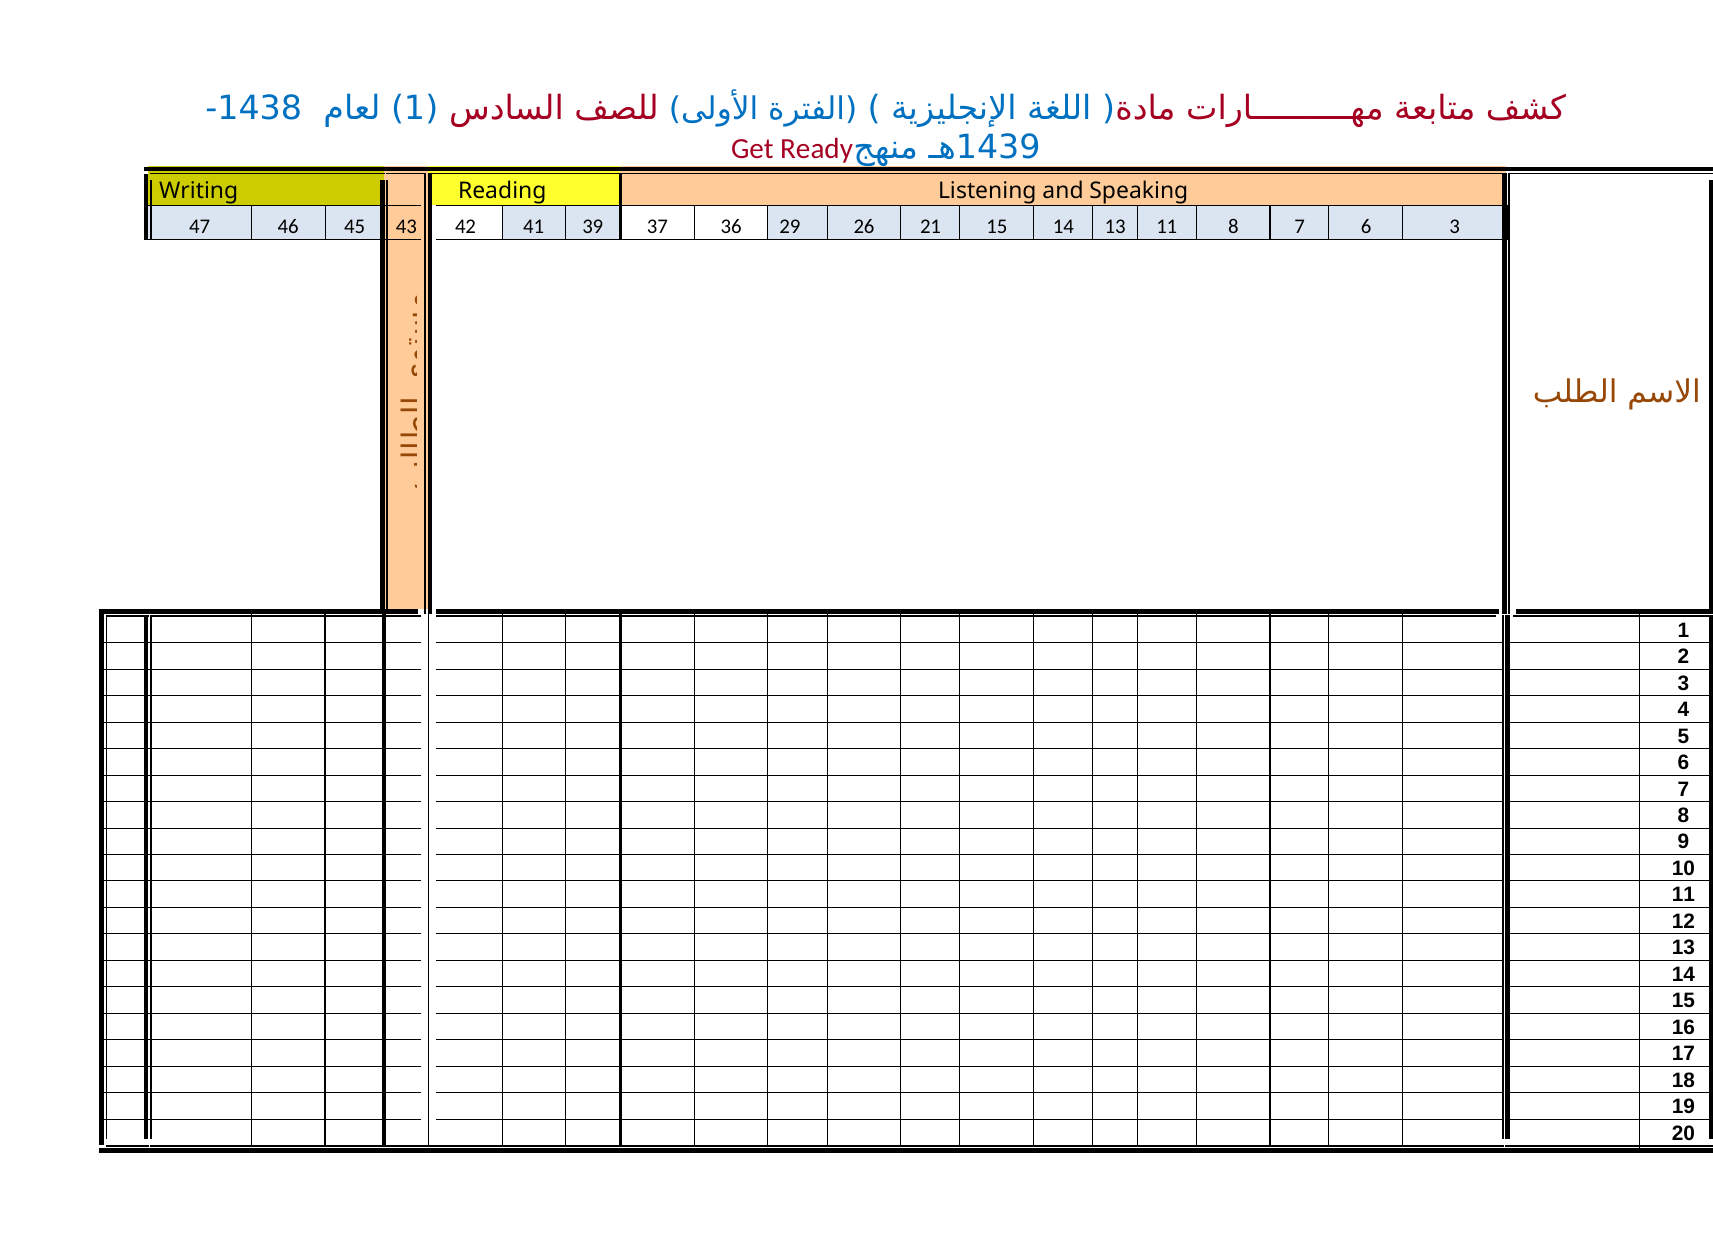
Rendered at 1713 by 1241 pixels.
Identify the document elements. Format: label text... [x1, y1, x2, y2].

table_cell [252, 670, 324, 695]
table_cell [1329, 1040, 1402, 1066]
table_cell [1403, 802, 1502, 827]
table_cell [622, 749, 694, 774]
table_cell [622, 881, 694, 907]
table_cell 18 [1640, 1067, 1709, 1092]
table_cell [503, 643, 565, 669]
table_cell [1197, 908, 1269, 933]
table_cell 47 [152, 206, 251, 239]
table_cell [1403, 934, 1502, 960]
table_cell [152, 696, 251, 722]
table_cell [768, 987, 827, 1013]
table_cell [152, 776, 251, 801]
table_cell [326, 1120, 382, 1145]
table_cell [1510, 1014, 1639, 1039]
table_cell [1034, 829, 1092, 854]
table_cell [960, 643, 1033, 669]
table_cell [768, 934, 827, 960]
table_header مستوى الطالب [384, 171, 428, 205]
table_cell [326, 670, 382, 695]
table_cell [503, 855, 565, 880]
table_cell [252, 696, 324, 722]
table_cell [566, 643, 619, 669]
table_cell [152, 1014, 251, 1039]
table_cell 14 [1034, 206, 1092, 239]
table_cell [1510, 934, 1639, 960]
table_cell [768, 855, 827, 880]
table_cell 1 [1640, 617, 1709, 642]
table_cell 14 [1640, 961, 1709, 986]
table_cell [252, 1067, 324, 1092]
table_cell [960, 987, 1033, 1013]
table_cell [1271, 749, 1328, 774]
table_cell [695, 617, 767, 642]
table_cell [1138, 987, 1196, 1013]
table_cell [1034, 961, 1092, 986]
table_cell [326, 1040, 382, 1066]
table_cell [107, 802, 144, 827]
table_cell [1510, 961, 1639, 986]
table_cell [1329, 908, 1402, 933]
table_cell [1093, 643, 1137, 669]
table_cell [622, 1120, 694, 1145]
table_cell [1271, 1014, 1328, 1039]
table_cell [1197, 1093, 1269, 1118]
table_cell [1197, 643, 1269, 669]
table_cell [960, 776, 1033, 801]
table_cell [622, 1093, 694, 1118]
table_cell [1510, 987, 1639, 1013]
table_cell [1510, 1040, 1639, 1066]
table_cell [386, 854, 428, 880]
table_cell [326, 881, 382, 907]
table_cell [695, 961, 767, 986]
table_cell [768, 696, 827, 722]
table_cell [503, 987, 565, 1013]
table_cell [1510, 1067, 1639, 1092]
table_cell [1403, 696, 1502, 722]
table_cell [622, 802, 694, 827]
table_cell [768, 670, 827, 695]
table_cell [1138, 670, 1196, 695]
table_cell [326, 617, 382, 642]
table_cell [252, 855, 324, 880]
table_cell [252, 617, 324, 642]
table_cell [148, 1120, 251, 1145]
table_cell [695, 643, 767, 669]
table_cell [960, 723, 1033, 748]
table_cell [768, 829, 827, 854]
table_cell [1510, 696, 1639, 722]
table_cell [960, 829, 1033, 854]
table_cell [1271, 881, 1328, 907]
table_cell [768, 961, 827, 986]
table_cell [1403, 643, 1502, 669]
table_cell [768, 749, 827, 774]
table_cell [503, 670, 565, 695]
table_cell [1138, 749, 1196, 774]
table_cell [503, 776, 565, 801]
table_cell [828, 617, 900, 642]
table_cell [1034, 1093, 1092, 1118]
table_cell [1510, 670, 1639, 695]
table_cell [386, 1119, 428, 1145]
table_cell [503, 1093, 565, 1118]
table_header Writing [148, 171, 384, 205]
table_cell [1329, 802, 1402, 827]
table_cell [566, 776, 619, 801]
table_cell [828, 1040, 900, 1066]
table_cell [622, 1067, 694, 1092]
table_cell [768, 776, 827, 801]
table_cell [828, 855, 900, 880]
table_cell [1093, 802, 1137, 827]
table_cell [252, 987, 324, 1013]
table_cell [1138, 1093, 1196, 1118]
table_cell [1093, 1040, 1137, 1066]
table_cell [386, 642, 428, 669]
table_cell [1403, 908, 1502, 933]
table_cell [1329, 855, 1402, 880]
table_cell 37 [622, 206, 694, 239]
table_cell [901, 776, 959, 801]
table_cell [1271, 643, 1328, 669]
table_cell [429, 801, 502, 827]
table_cell [1034, 670, 1092, 695]
table_cell [1034, 934, 1092, 960]
table_cell [828, 1067, 900, 1092]
table_cell [1093, 1067, 1137, 1092]
table_cell [386, 801, 428, 827]
table_cell [1197, 881, 1269, 907]
table_cell [503, 961, 565, 986]
table_cell [695, 829, 767, 854]
table_cell [695, 855, 767, 880]
table_cell [107, 908, 144, 933]
table_cell [622, 908, 694, 933]
table_cell [326, 643, 382, 669]
table_cell [960, 1120, 1033, 1145]
table_cell [901, 987, 959, 1013]
table_cell [107, 1067, 144, 1092]
table_cell [566, 1120, 619, 1145]
table_cell [1271, 617, 1328, 642]
table_cell [1510, 1093, 1639, 1118]
table_cell [566, 749, 619, 774]
table_cell [1510, 723, 1639, 748]
table_cell [1197, 1040, 1269, 1066]
table_cell [1329, 643, 1402, 669]
table_cell [386, 933, 428, 960]
table_cell 42 [432, 205, 502, 239]
table_cell [107, 617, 144, 642]
table_cell [828, 776, 900, 801]
table_cell [1197, 723, 1269, 748]
table_cell [828, 1014, 900, 1039]
table_cell [1138, 881, 1196, 907]
table_cell [252, 776, 324, 801]
table_cell [152, 881, 251, 907]
table_cell [107, 1014, 144, 1039]
table_cell [107, 696, 144, 722]
table_cell [1329, 696, 1402, 722]
table_cell [1403, 723, 1502, 748]
table_cell [901, 696, 959, 722]
table_cell [1138, 696, 1196, 722]
table_cell [252, 749, 324, 774]
table_cell 46 [252, 206, 325, 239]
table_cell [1329, 934, 1402, 960]
table_cell [1271, 961, 1328, 986]
table_cell [1329, 1120, 1402, 1145]
table_cell [622, 934, 694, 960]
table_cell [1329, 881, 1402, 907]
table_cell [1329, 1067, 1402, 1092]
table_cell [828, 1093, 900, 1118]
table_cell [1197, 670, 1269, 695]
table_cell [107, 643, 144, 669]
table_cell 10 [1640, 855, 1709, 880]
table_cell 19 [1640, 1093, 1709, 1118]
table_cell [386, 1039, 428, 1066]
table_cell [1034, 723, 1092, 748]
table_cell [503, 749, 565, 774]
table_cell [1197, 749, 1269, 774]
table_cell 6 [1329, 206, 1402, 239]
table_header الاسم الطلب [1510, 174, 1713, 609]
table_cell [1197, 617, 1269, 642]
table_cell [1034, 987, 1092, 1013]
table_cell [901, 670, 959, 695]
table_cell [1138, 1014, 1196, 1039]
table_cell [386, 828, 428, 854]
table_cell [828, 723, 900, 748]
table_cell [1034, 908, 1092, 933]
table_cell [107, 881, 144, 907]
table_cell [1510, 908, 1639, 933]
table_cell [695, 934, 767, 960]
table_cell [768, 1093, 827, 1118]
table_cell [503, 696, 565, 722]
table_cell [252, 829, 324, 854]
table_cell [768, 802, 827, 827]
table_cell [104, 1120, 148, 1145]
table_cell [768, 1040, 827, 1066]
text كشف متابعة مهــــــــــارات مادة( اللغة الإنجليزية ) (الفترة الأولى) للصف السادس (1) لعام 1438- 1439هـ منهجGet Ready [148, 89, 1624, 166]
table_cell [1506, 609, 1639, 642]
table_cell [429, 722, 502, 748]
table_cell [695, 776, 767, 801]
table_cell [386, 775, 428, 801]
table_cell [429, 1039, 502, 1066]
table_cell [429, 907, 502, 933]
table_cell 11 [1138, 206, 1196, 239]
table_cell [901, 829, 959, 854]
table_cell 7 [1640, 776, 1709, 801]
table_cell [326, 696, 382, 722]
table_cell [1510, 881, 1639, 907]
table_cell [1271, 1040, 1328, 1066]
table_cell 36 [695, 206, 767, 239]
table_cell [828, 881, 900, 907]
table_cell [1329, 1014, 1402, 1039]
table_cell [1093, 934, 1137, 960]
table_cell [1329, 749, 1402, 774]
table_cell [429, 642, 502, 669]
table_cell [152, 1093, 251, 1118]
table_cell 6 [1640, 749, 1709, 774]
table_cell [960, 696, 1033, 722]
table_cell [695, 802, 767, 827]
table_cell [107, 855, 144, 880]
table_cell [326, 776, 382, 801]
table_cell [1271, 802, 1328, 827]
table_cell [566, 961, 619, 986]
table_cell [960, 617, 1033, 642]
table_cell [901, 855, 959, 880]
table_cell [960, 670, 1033, 695]
table_cell [1138, 776, 1196, 801]
table_cell [429, 748, 502, 774]
table_cell [566, 1093, 619, 1118]
table_cell [1271, 829, 1328, 854]
table_cell [386, 960, 428, 986]
table_cell [828, 829, 900, 854]
table_cell [107, 776, 144, 801]
table_cell [828, 670, 900, 695]
table_cell [1403, 1119, 1506, 1145]
table_cell [429, 609, 502, 642]
table_header Reading [432, 174, 619, 205]
table_cell [326, 1014, 382, 1039]
table_cell [107, 1093, 144, 1118]
table_cell [566, 908, 619, 933]
table_cell [622, 617, 694, 642]
table_cell [1197, 1120, 1269, 1145]
table_cell [901, 802, 959, 827]
table_cell 39 [566, 206, 619, 239]
table_cell 15 [960, 206, 1033, 239]
table_cell [152, 1040, 251, 1066]
table_cell 13 [1640, 934, 1709, 960]
table_cell [503, 1120, 565, 1145]
table_cell [1403, 749, 1502, 774]
table_cell [1093, 829, 1137, 854]
table_cell [326, 749, 382, 774]
table_cell [901, 617, 959, 642]
table_cell 4 [1640, 696, 1709, 722]
table_cell [1506, 1120, 1639, 1145]
table_cell [768, 723, 827, 748]
table_cell [1138, 829, 1196, 854]
table_cell [152, 934, 251, 960]
table_cell [386, 609, 428, 642]
table_cell [960, 855, 1033, 880]
table_cell [828, 908, 900, 933]
table_cell [1271, 1120, 1328, 1145]
table_cell [622, 1040, 694, 1066]
table_cell [1034, 776, 1092, 801]
table_cell [1138, 723, 1196, 748]
table_cell [768, 1120, 827, 1145]
table_cell 5 [1640, 723, 1709, 748]
table_cell [622, 643, 694, 669]
table_cell 3 [1403, 206, 1502, 239]
table_cell [326, 1093, 382, 1118]
table_cell [107, 670, 144, 695]
table_cell [1197, 802, 1269, 827]
table_cell [386, 722, 428, 748]
table_cell [1093, 696, 1137, 722]
table_cell [622, 961, 694, 986]
table_cell [1403, 829, 1502, 854]
table_cell [252, 1120, 324, 1145]
table_cell 7 [1271, 206, 1328, 239]
table_cell [326, 934, 382, 960]
table_cell [1034, 1040, 1092, 1066]
table_cell [695, 1093, 767, 1118]
table_cell [1403, 776, 1502, 801]
table_cell [566, 670, 619, 695]
table_cell [1197, 855, 1269, 880]
table_cell [503, 908, 565, 933]
table_cell [768, 1014, 827, 1039]
table_cell [695, 670, 767, 695]
table_cell [152, 961, 251, 986]
table_cell [1034, 1120, 1092, 1145]
table_cell [1138, 961, 1196, 986]
table_cell [1329, 617, 1402, 642]
table_cell [901, 749, 959, 774]
table_cell 2 [1640, 643, 1709, 669]
table_cell [695, 908, 767, 933]
table_cell [252, 881, 324, 907]
table_cell [252, 802, 324, 827]
table_cell [1093, 855, 1137, 880]
table_cell [1271, 696, 1328, 722]
table_cell [566, 802, 619, 827]
table_cell [768, 881, 827, 907]
table_cell [326, 987, 382, 1013]
table_cell [960, 749, 1033, 774]
table_header مستوى الطالب [388, 239, 424, 609]
table_cell [429, 960, 502, 986]
table_cell [622, 855, 694, 880]
table_cell [1510, 749, 1639, 774]
table_cell [1093, 776, 1137, 801]
table_cell [1034, 1067, 1092, 1092]
table_cell [828, 987, 900, 1013]
table_cell [1403, 609, 1506, 642]
table_cell [901, 961, 959, 986]
table_cell 12 [1640, 908, 1709, 933]
table_cell [1403, 1067, 1502, 1092]
table_cell [695, 987, 767, 1013]
table_cell [326, 723, 382, 748]
table_header Listening and Speaking [622, 174, 1502, 205]
table_cell [566, 855, 619, 880]
table_cell [1034, 643, 1092, 669]
table_cell [1093, 1014, 1137, 1039]
table_cell [566, 617, 619, 642]
table_cell [960, 1093, 1033, 1118]
table_cell [768, 1067, 827, 1092]
table_cell 41 [503, 206, 565, 239]
table_cell [566, 1067, 619, 1092]
table_cell [429, 1119, 502, 1145]
table_cell [622, 987, 694, 1013]
table_cell [1093, 908, 1137, 933]
table_cell [1197, 987, 1269, 1013]
table_cell 29 [768, 206, 827, 239]
table_cell [503, 1014, 565, 1039]
table_cell [386, 748, 428, 774]
table_cell [960, 934, 1033, 960]
table_cell [429, 880, 502, 907]
table_cell [1329, 1093, 1402, 1118]
table_cell 13 [1093, 206, 1137, 239]
table_cell [107, 723, 144, 748]
table_cell [326, 802, 382, 827]
table_cell [1403, 987, 1502, 1013]
table_cell [1138, 643, 1196, 669]
table_cell [566, 1014, 619, 1039]
table_cell [152, 749, 251, 774]
table_cell [1093, 1120, 1137, 1145]
table_cell [1403, 855, 1502, 880]
table_cell [326, 829, 382, 854]
table_cell [429, 854, 502, 880]
table_cell [429, 775, 502, 801]
table_cell [901, 934, 959, 960]
table_cell [107, 961, 144, 986]
table_cell [503, 1040, 565, 1066]
table_cell [252, 723, 324, 748]
table_cell [429, 933, 502, 960]
table_cell [326, 908, 382, 933]
table_cell [152, 908, 251, 933]
table_cell [386, 1013, 428, 1039]
table_cell [695, 1014, 767, 1039]
table_cell [960, 961, 1033, 986]
table_cell [429, 828, 502, 854]
table_cell [566, 723, 619, 748]
table_cell [152, 670, 251, 695]
table_cell [386, 907, 428, 933]
table_cell [1510, 855, 1639, 880]
table_cell [1093, 881, 1137, 907]
table_cell [152, 829, 251, 854]
table_cell [768, 643, 827, 669]
table_cell [960, 1067, 1033, 1092]
table_cell [1034, 802, 1092, 827]
table_cell [386, 880, 428, 907]
table_cell 8 [1640, 802, 1709, 827]
table_cell [1271, 1093, 1328, 1118]
table_cell [828, 643, 900, 669]
table_cell [622, 723, 694, 748]
table_cell [901, 1014, 959, 1039]
table_cell [768, 908, 827, 933]
table_cell [1138, 855, 1196, 880]
table_cell [503, 723, 565, 748]
table_cell [695, 723, 767, 748]
table_cell [960, 1040, 1033, 1066]
table_cell [1138, 1067, 1196, 1092]
table_cell 11 [1640, 881, 1709, 907]
table_cell [1093, 961, 1137, 986]
table_cell [1329, 670, 1402, 695]
table_cell [1138, 617, 1196, 642]
table_cell [1138, 908, 1196, 933]
table_cell [1271, 670, 1328, 695]
table_cell [1093, 749, 1137, 774]
table_cell [622, 670, 694, 695]
table_cell [252, 1093, 324, 1118]
table_cell [429, 986, 502, 1013]
table_cell [326, 1067, 382, 1092]
table_cell [901, 1120, 959, 1145]
table_cell [1034, 617, 1092, 642]
table_cell [252, 961, 324, 986]
table_cell [152, 802, 251, 827]
table_cell [503, 617, 565, 642]
table_cell [1138, 934, 1196, 960]
table_cell [1329, 987, 1402, 1013]
table_cell [1510, 802, 1639, 827]
table_cell [152, 723, 251, 748]
table_cell [1510, 829, 1639, 854]
table_cell [1403, 1014, 1502, 1039]
table_cell [1034, 696, 1092, 722]
table_cell [1034, 1014, 1092, 1039]
table_cell [828, 749, 900, 774]
table_cell [828, 1120, 900, 1145]
table_cell [386, 695, 428, 722]
table_cell [386, 1066, 428, 1092]
table_cell [622, 696, 694, 722]
table_cell [107, 749, 144, 774]
table_cell [252, 643, 324, 669]
table_cell [429, 669, 502, 695]
table_cell 3 [1640, 670, 1709, 695]
table_cell [1271, 776, 1328, 801]
table_cell [107, 1040, 144, 1066]
table_cell [107, 987, 144, 1013]
table_cell [386, 669, 428, 695]
table_cell 15 [1640, 987, 1709, 1013]
table_cell [1403, 1093, 1502, 1118]
table_cell [152, 987, 251, 1013]
table_cell [386, 1092, 428, 1118]
table_cell [695, 1067, 767, 1092]
table_cell [960, 908, 1033, 933]
table_cell [1093, 617, 1137, 642]
table_cell [503, 881, 565, 907]
table_cell [1329, 723, 1402, 748]
table_cell 9 [1640, 829, 1709, 854]
table_cell [252, 934, 324, 960]
table_cell [503, 829, 565, 854]
table_cell [1138, 1120, 1196, 1145]
table_cell [252, 1040, 324, 1066]
table_cell [695, 1040, 767, 1066]
table_cell [107, 829, 144, 854]
table_cell 26 [828, 206, 900, 239]
table_cell [1034, 749, 1092, 774]
table_cell [1093, 1093, 1137, 1118]
table_cell [1197, 829, 1269, 854]
table_cell [901, 881, 959, 907]
table_cell [1093, 987, 1137, 1013]
table_cell 20 [1640, 1120, 1713, 1145]
table_cell [1197, 961, 1269, 986]
table_cell 45 [326, 206, 380, 239]
table_cell [1271, 1067, 1328, 1092]
table_cell [566, 829, 619, 854]
table_cell [828, 696, 900, 722]
table_cell [1197, 776, 1269, 801]
table_cell [107, 934, 144, 960]
table_cell [960, 881, 1033, 907]
table_cell [429, 1013, 502, 1039]
table_cell [901, 908, 959, 933]
table_cell [695, 749, 767, 774]
table_cell [1510, 776, 1639, 801]
table_cell [768, 617, 827, 642]
table_cell [1271, 723, 1328, 748]
table_cell [901, 643, 959, 669]
table_cell [901, 1093, 959, 1118]
table_cell [901, 723, 959, 748]
table_cell [1510, 643, 1639, 669]
table_cell [386, 986, 428, 1013]
table_cell [566, 696, 619, 722]
table_cell [695, 696, 767, 722]
table_cell [695, 881, 767, 907]
table_cell [566, 934, 619, 960]
table_cell 43 [388, 205, 424, 239]
table_cell [1197, 934, 1269, 960]
table_cell [429, 695, 502, 722]
table_cell [1271, 855, 1328, 880]
table_cell [252, 1014, 324, 1039]
table_cell [326, 961, 382, 986]
table_cell [1093, 670, 1137, 695]
table_cell [503, 934, 565, 960]
table_cell [1093, 723, 1137, 748]
table_cell [503, 802, 565, 827]
table_cell [1329, 961, 1402, 986]
table_cell [622, 1014, 694, 1039]
table_cell [1329, 776, 1402, 801]
table_cell [901, 1040, 959, 1066]
table_cell [326, 855, 382, 880]
table_cell [1034, 881, 1092, 907]
table_cell 21 [901, 206, 959, 239]
table_cell [1034, 855, 1092, 880]
table_cell [566, 987, 619, 1013]
table_cell [152, 617, 251, 642]
table_cell [1403, 670, 1502, 695]
table_cell 16 [1640, 1014, 1709, 1039]
table_cell [695, 1120, 767, 1145]
table_cell [1138, 802, 1196, 827]
table_cell [1197, 1014, 1269, 1039]
table_cell [1271, 908, 1328, 933]
table_cell [152, 855, 251, 880]
table_cell [252, 908, 324, 933]
table_cell [1329, 829, 1402, 854]
table_cell [566, 881, 619, 907]
table_cell [1403, 881, 1502, 907]
table_cell [1271, 987, 1328, 1013]
table_cell [503, 1067, 565, 1092]
table_cell [1197, 1067, 1269, 1092]
table_cell [1271, 934, 1328, 960]
table_cell [152, 643, 251, 669]
table_cell [828, 802, 900, 827]
table_cell [960, 802, 1033, 827]
table_cell [901, 1067, 959, 1092]
table_cell [1138, 1040, 1196, 1066]
table_cell [960, 1014, 1033, 1039]
table_cell 17 [1640, 1040, 1709, 1066]
table_cell [152, 1067, 251, 1092]
table_cell [622, 829, 694, 854]
table_cell [828, 961, 900, 986]
table_cell [1197, 696, 1269, 722]
table_cell [566, 1040, 619, 1066]
table_cell [429, 1092, 502, 1118]
table_cell [622, 776, 694, 801]
table_cell [429, 1066, 502, 1092]
table_cell [1403, 1040, 1502, 1066]
table_cell 8 [1197, 206, 1269, 239]
table_cell [828, 934, 900, 960]
table_cell [1403, 961, 1502, 986]
